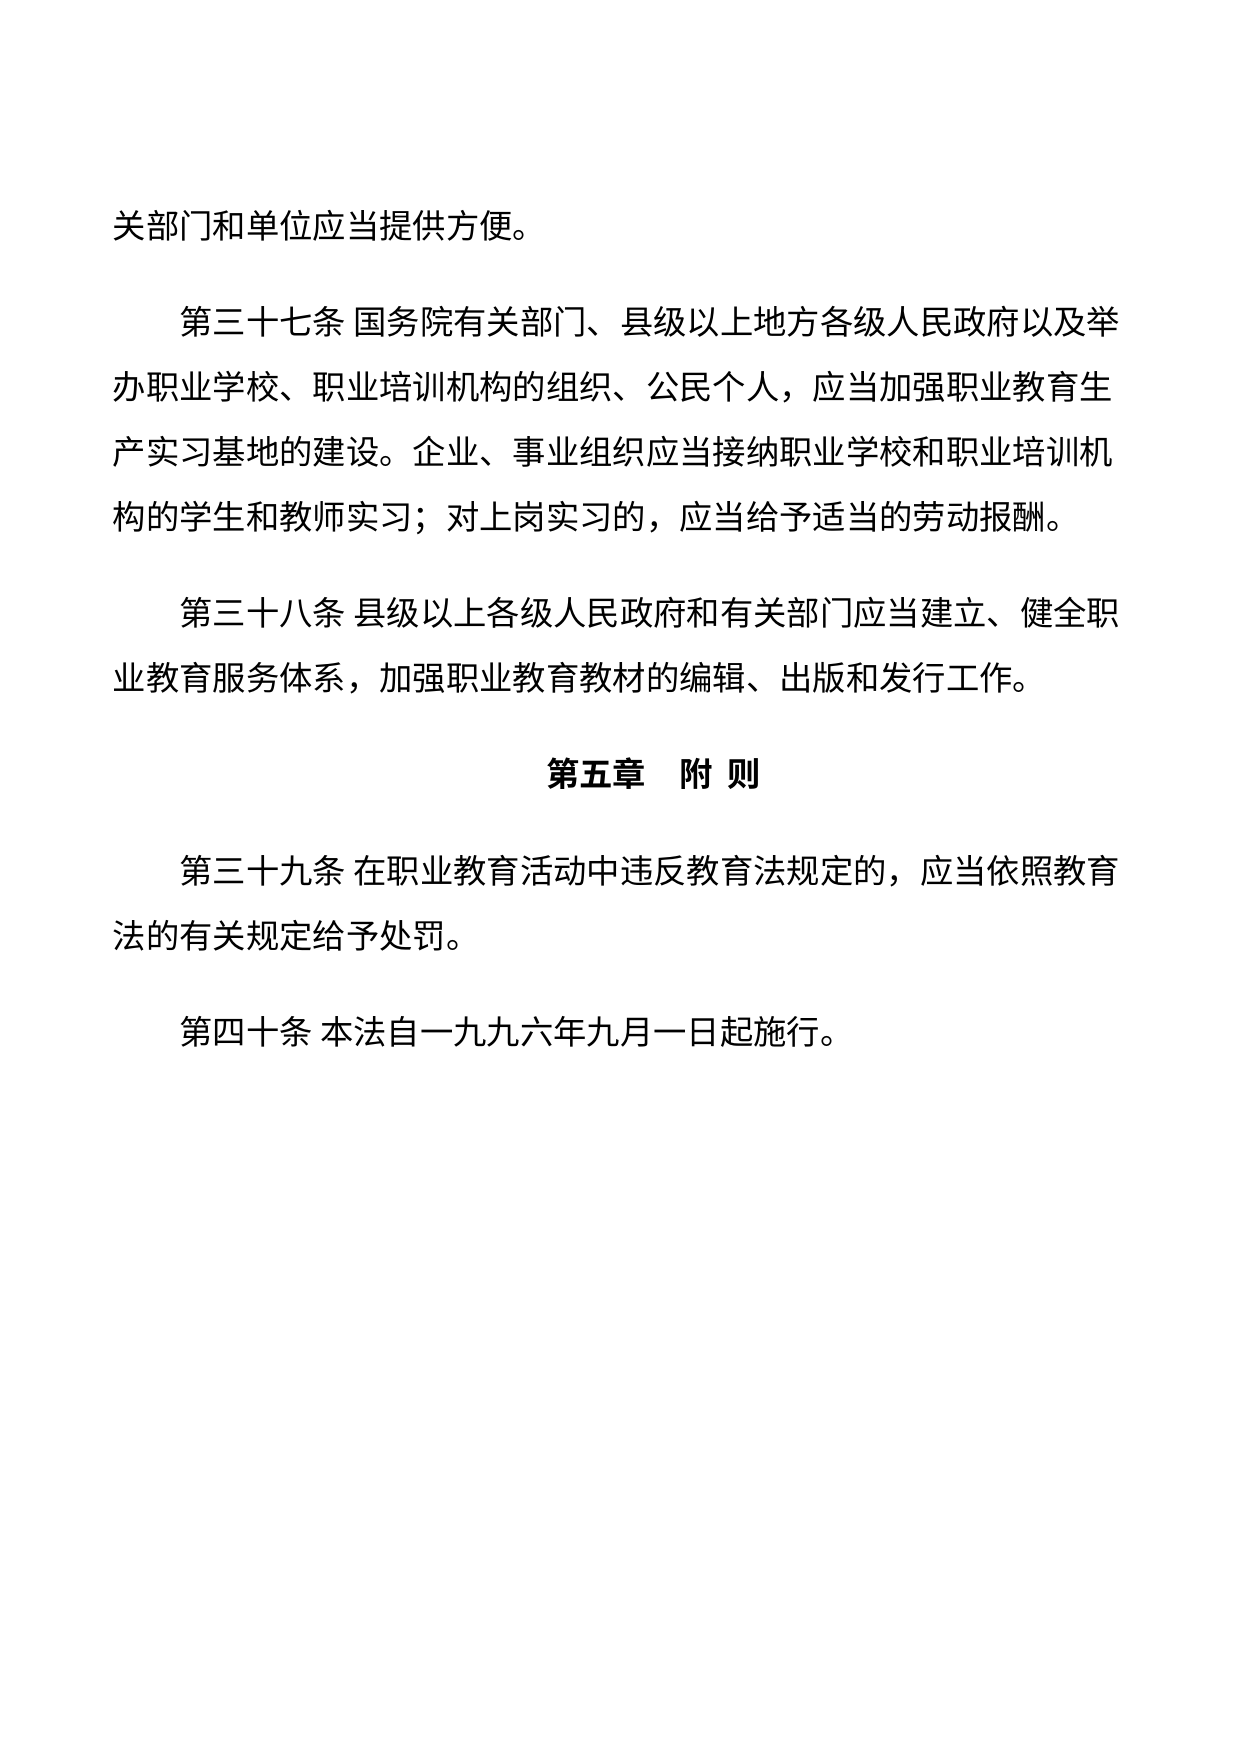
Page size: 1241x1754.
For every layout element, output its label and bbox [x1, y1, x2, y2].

table_header [113, 162, 1128, 1094]
